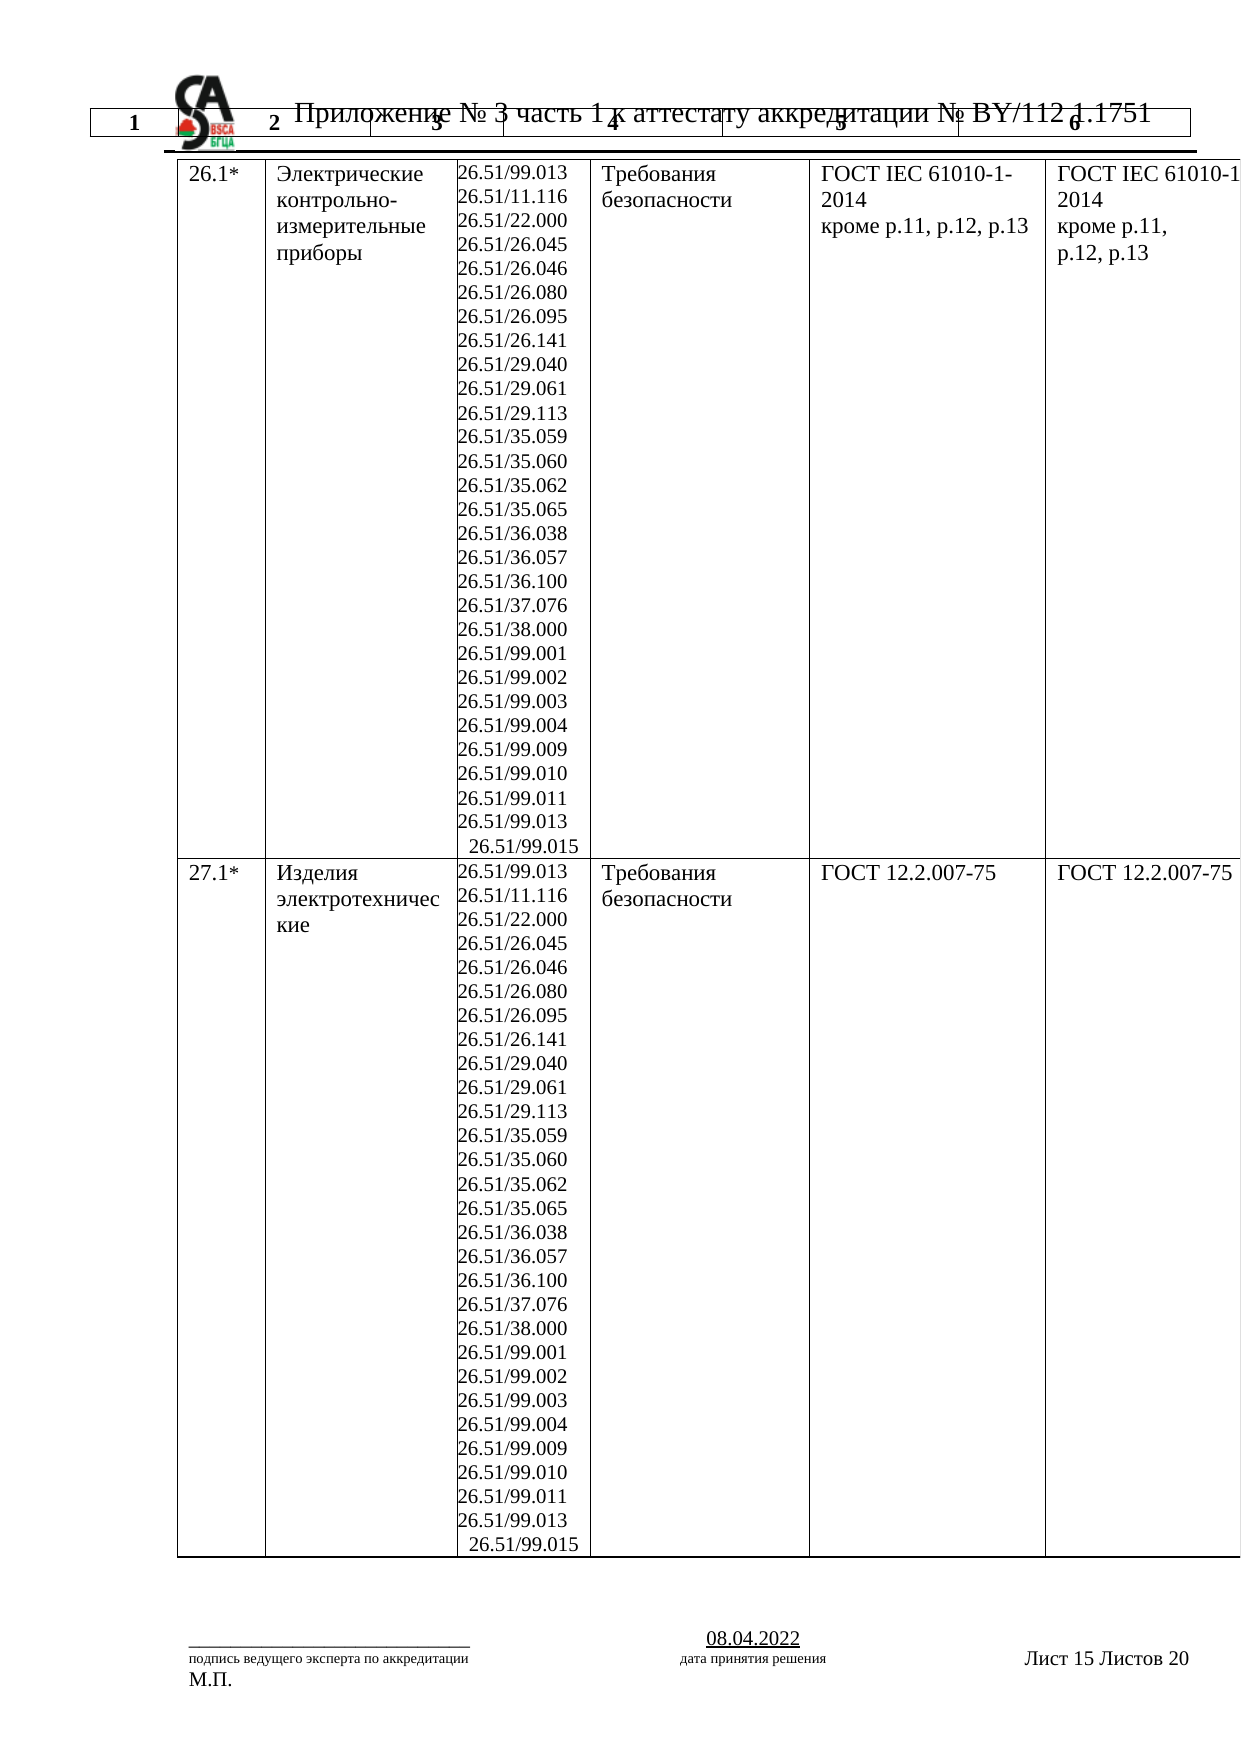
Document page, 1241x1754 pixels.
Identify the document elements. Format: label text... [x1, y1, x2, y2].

table_header Требования безопасности [591, 160, 809, 858]
table_header Электрические контрольно-измерительные приборы [266, 160, 457, 858]
table_cell ГОСТ 12.2.007-75 [810, 859, 1045, 1556]
picture [175, 73, 236, 108]
table_cell Требования безопасности [591, 859, 809, 1556]
table_header 26.1* [178, 160, 265, 858]
picture [175, 137, 236, 151]
table_cell 27.1* [178, 859, 265, 1556]
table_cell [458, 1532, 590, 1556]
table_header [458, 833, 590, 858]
table_cell Изделия электротехнические [266, 859, 457, 1556]
picture [179, 109, 236, 136]
table_header ГОСТ IEC 61010-1-2014 кроме р.11, р.12, р.13 [1046, 160, 1240, 858]
table_header ГОСТ IEC 61010-1-2014 кроме р.11, р.12, р.13 [810, 160, 1045, 858]
table_cell ГОСТ 12.2.007-75 [1046, 859, 1240, 1556]
